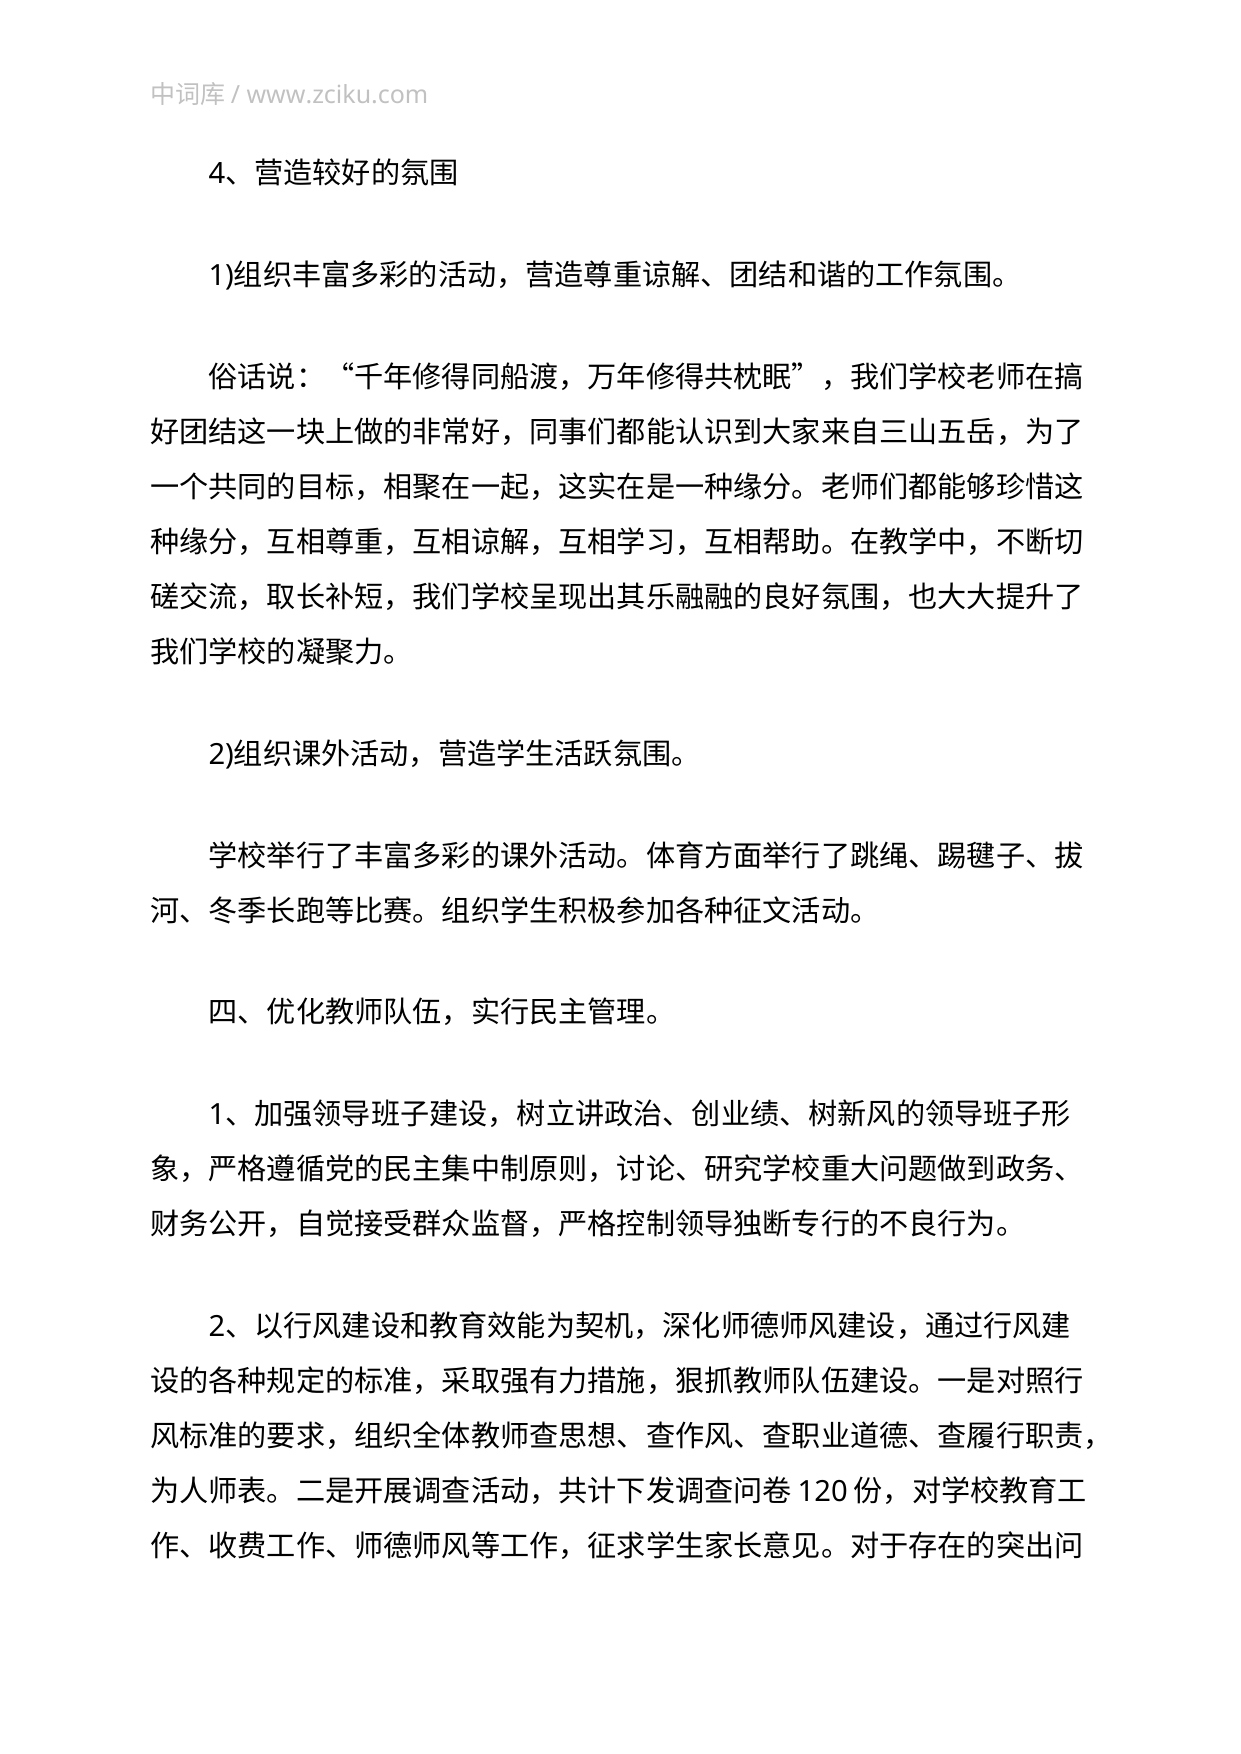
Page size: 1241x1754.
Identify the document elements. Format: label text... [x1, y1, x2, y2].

text 四、优化教师队伍，实行民主管理。 [150, 989, 1090, 1031]
text 1、加强领导班子建设，树立讲政治、创业绩、树新风的领导班子形象，严格遵循党的民主集中制原则，讨论、研究学校重大问题做到政务、财务公开，自觉接受群众监督，严格控制领导独断专行的不良行为。 [150, 1091, 1090, 1243]
text 2)组织课外活动，营造学生活跃氛围。 [150, 730, 1090, 773]
text 学校举行了丰富多彩的课外活动。体育方面举行了跳绳、踢毽子、拔河、冬季长跑等比赛。组织学生积极参加各种征文活动。 [150, 832, 1090, 929]
text 1)组织丰富多彩的活动，营造尊重谅解、团结和谐的工作氛围。 [150, 252, 1090, 294]
text 俗话说：“千年修得同船渡，万年修得共枕眠”，我们学校老师在搞好团结这一块上做的非常好，同事们都能认识到大家来自三山五岳，为了一个共同的目标，相聚在一起，这实在是一种缘分。老师们都能够珍惜这种缘分，互相尊重，互相谅解，互相学习，互相帮助。在教学中，不断切磋交流，取长补短，我们学校呈现出其乐融融的良好氛围，也大大提升了我们学校的凝聚力。 [150, 354, 1090, 671]
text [150, 1302, 1090, 1564]
text 4、营造较好的氛围 [150, 150, 1090, 192]
